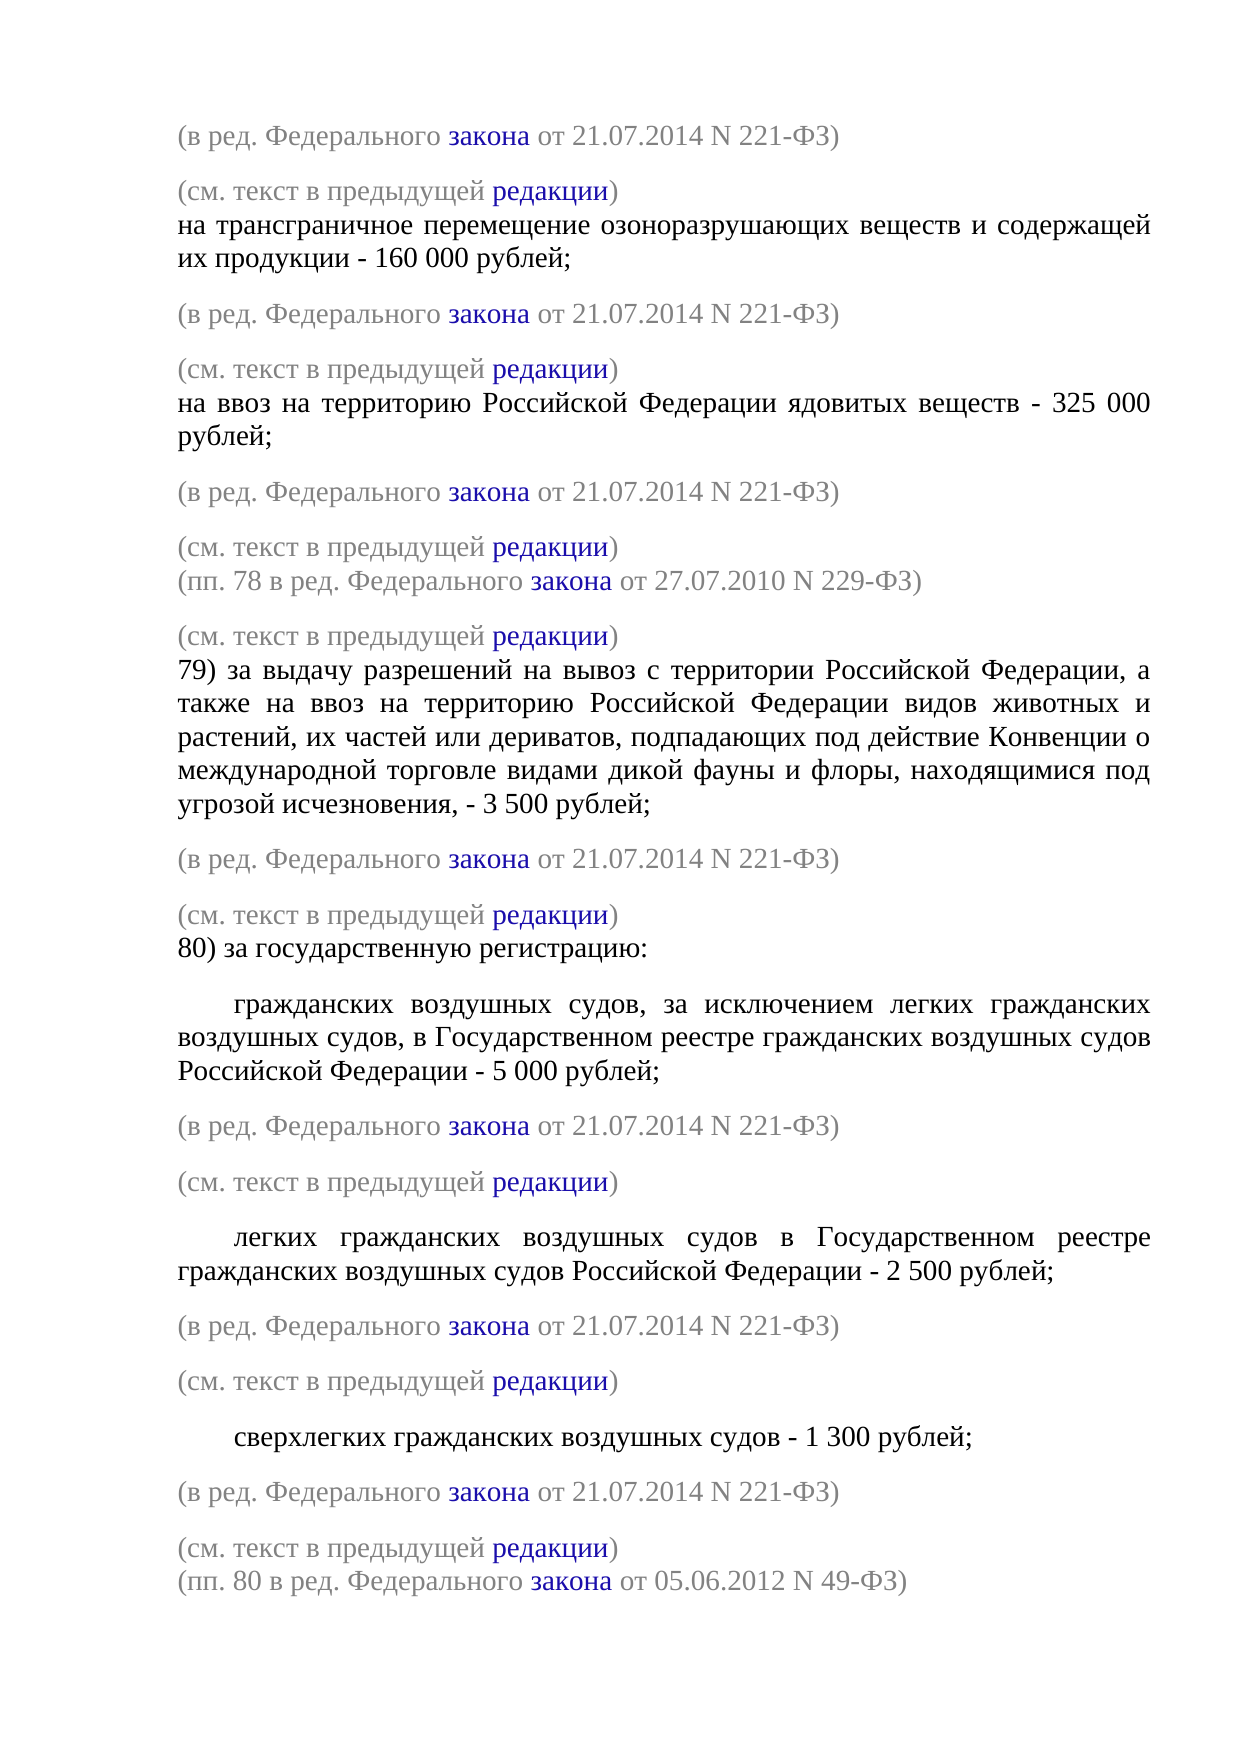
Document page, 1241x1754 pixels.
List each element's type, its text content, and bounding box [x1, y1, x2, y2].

text (см. текст в предыдущей редакции) [177, 351, 1152, 385]
text (в ред. Федерального закона от 21.07.2014 N 221-ФЗ) [177, 474, 1152, 507]
text (см. текст в предыдущей редакции) [177, 1530, 1152, 1563]
text (пп. 78 в ред. Федерального закона от 27.07.2010 N 229-ФЗ) [177, 563, 1152, 596]
text (см. текст в предыдущей редакции) [177, 173, 1152, 207]
text 79) за выдачу разрешений на вывоз с территории Российской Федерации, а также на ввоз на территорию Российской Федерации видов животных и растений, их частей или дериватов, подпадающих под действие Конвенции о международной торговле видами дикой фауны и флоры, находящимися под угрозой исчезновения, - 3 500 рублей; [177, 652, 1152, 819]
text (см. текст в предыдущей редакции) [177, 529, 1152, 563]
text сверхлегких гражданских воздушных судов - 1 300 рублей; [177, 1419, 1152, 1452]
text (в ред. Федерального закона от 21.07.2014 N 221-ФЗ) [177, 1308, 1152, 1342]
text (в ред. Федерального закона от 21.07.2014 N 221-ФЗ) [177, 296, 1152, 329]
text 80) за государственную регистрацию: [177, 930, 1152, 964]
text (в ред. Федерального закона от 21.07.2014 N 221-ФЗ) [177, 1474, 1152, 1508]
text (см. текст в предыдущей редакции) [177, 618, 1152, 652]
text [177, 118, 1152, 152]
text (см. текст в предыдущей редакции) [177, 1363, 1152, 1397]
text легких гражданских воздушных судов в Государственном реестре гражданских воздушных судов Российской Федерации - 2 500 рублей; [177, 1219, 1152, 1286]
text на ввоз на территорию Российской Федерации ядовитых веществ - 325 000 рублей; [177, 385, 1152, 452]
text на трансграничное перемещение озоноразрушающих веществ и содержащей их продукции - 160 000 рублей; [177, 207, 1152, 274]
text (пп. 80 в ред. Федерального закона от 05.06.2012 N 49-ФЗ) [177, 1563, 1152, 1597]
text (в ред. Федерального закона от 21.07.2014 N 221-ФЗ) [177, 1108, 1152, 1142]
text (см. текст в предыдущей редакции) [177, 897, 1152, 930]
text (см. текст в предыдущей редакции) [177, 1164, 1152, 1197]
text (в ред. Федерального закона от 21.07.2014 N 221-ФЗ) [177, 841, 1152, 875]
text гражданских воздушных судов, за исключением легких гражданских воздушных судов, в Государственном реестре гражданских воздушных судов Российской Федерации - 5 000 рублей; [177, 986, 1152, 1086]
